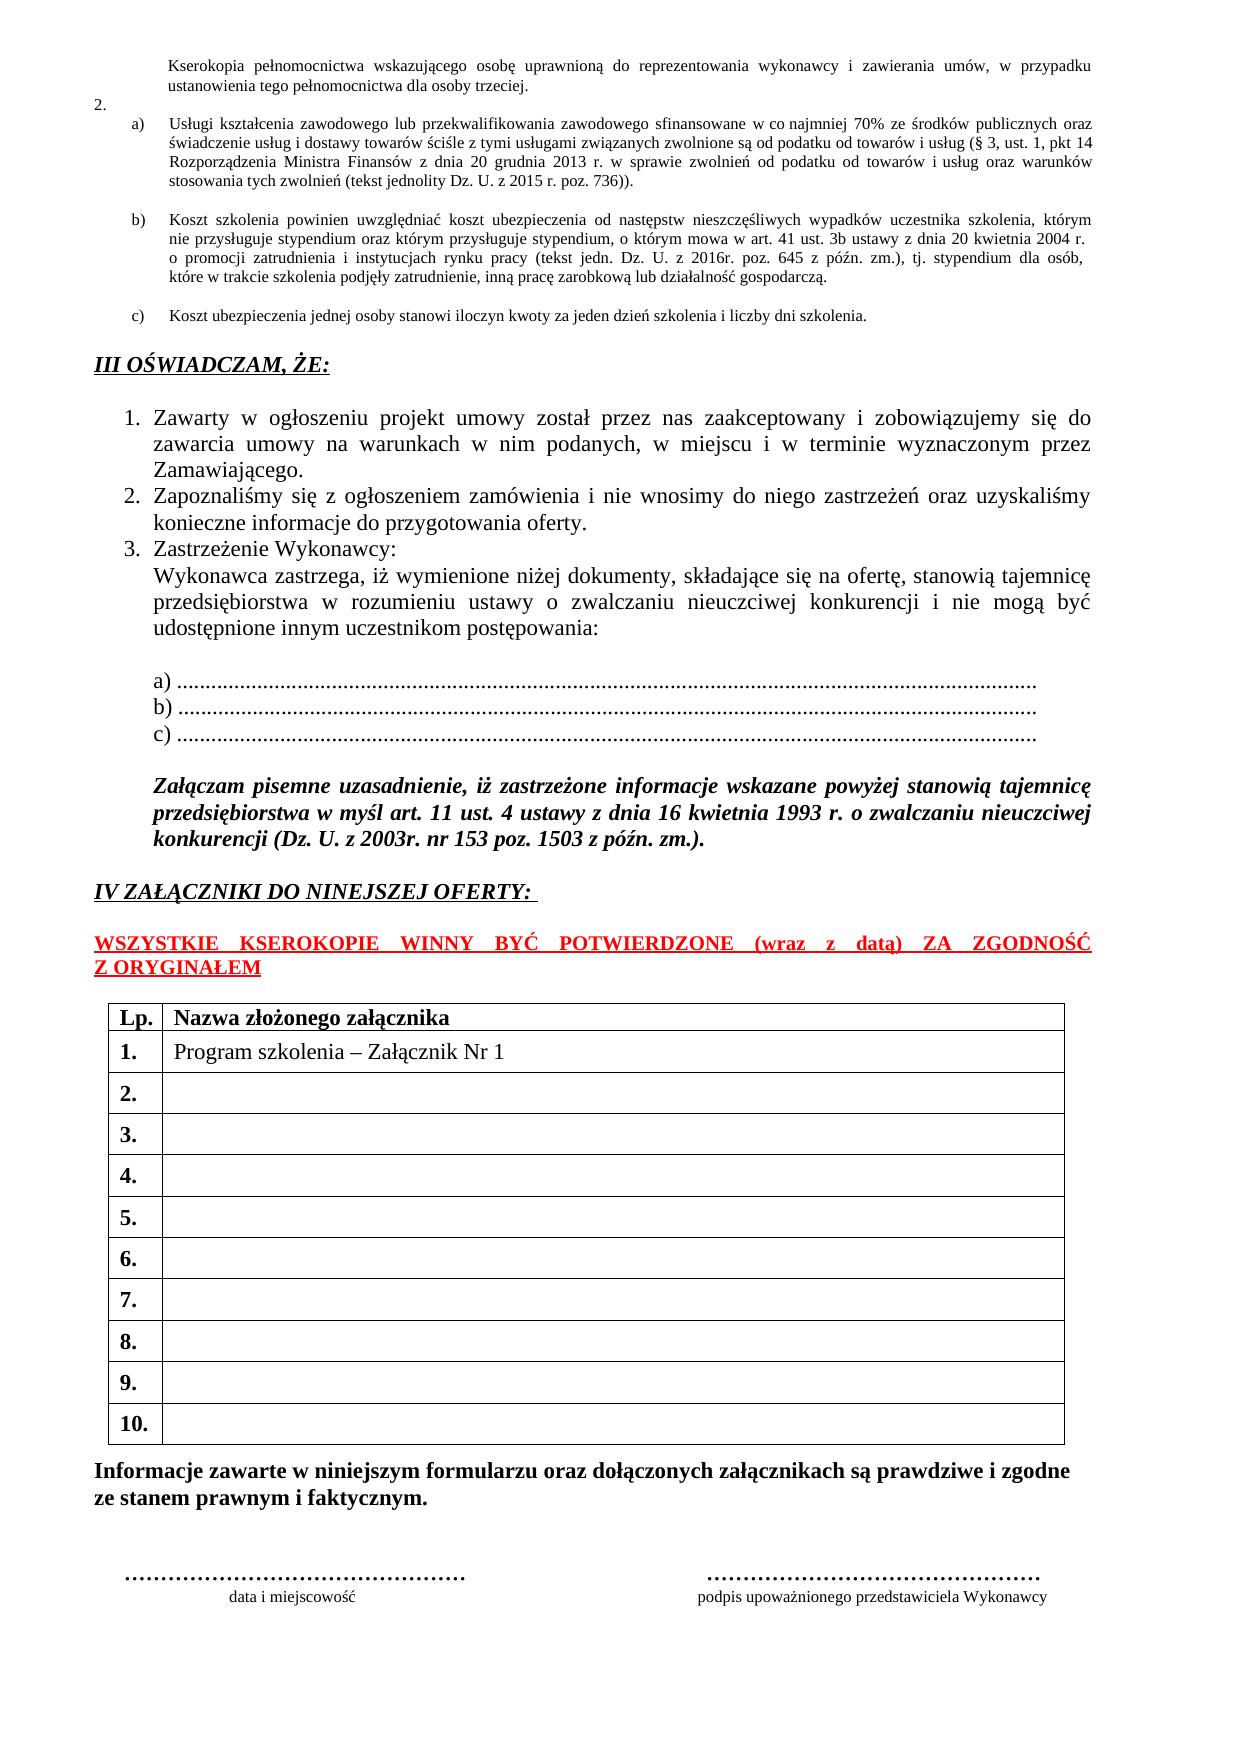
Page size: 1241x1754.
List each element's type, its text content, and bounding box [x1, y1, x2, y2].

text b) [153, 693, 1092, 720]
text III OŚWIADCZAM, ŻE: [94, 351, 1092, 377]
table_cell 10. [109, 1404, 162, 1444]
table_header Nazwa złożonego załącznika [163, 1004, 1064, 1030]
text c) [153, 720, 1092, 746]
table_cell 2. [109, 1073, 162, 1113]
table_cell 4. [109, 1155, 162, 1196]
table_cell [163, 1073, 1064, 1113]
list Zapoznaliśmy się z ogłoszeniem zamówienia i nie wnosimy do niego zastrzeżeń oraz uzyskaliśmy konieczne informacje do przygotowania oferty. [123, 483, 1092, 535]
list Zawarty w ogłoszeniu projekt umowy został przez nas zaakceptowany i zobowiązujemy się do zawarcia umowy na warunkach w nim podanych, w miejscu i w terminie wyznaczonym przez Zamawiającego. [123, 403, 1092, 483]
text WSZYSTKIE KSEROKOPIE WINNY BYĆ POTWIERDZONE (wraz z datą) ZA ZGODNOŚĆ Z ORYGINAŁEM [94, 953, 1092, 979]
table_cell 6. [109, 1238, 162, 1278]
list Usługi kształcenia zawodowego lub przekwalifikowania zawodowego sfinansowane w co najmniej 70% ze środków publicznych oraz świadczenie usług i dostawy towarów ściśle z tymi usługami związanych zwolnione są od podatku od towarów i usług (§ 3, ust. 1, pkt 14 Rozporządzenia Ministra Finansów z dnia 20 grudnia 2013 r. w sprawie zwolnień od podatku od towarów i usług oraz warunków stosowania tych zwolnień (tekst jednolity Dz. U. z 2015 r. poz. 736)). [131, 114, 1092, 190]
table_cell [163, 1238, 1064, 1278]
table_cell 9. [109, 1362, 162, 1402]
table_cell [163, 1155, 1064, 1196]
text ............................................... .............................................. [94, 1553, 1092, 1587]
table_cell 5. [109, 1197, 162, 1237]
text WSZYSTKIE KSEROKOPIE WINNY BYĆ POTWIERDZONE (wraz z datą) ZA ZGODNOŚĆ Z ORYGINAŁEM [94, 931, 1092, 951]
table_cell 7. [109, 1279, 162, 1320]
text a) [153, 667, 1092, 693]
text Informacje zawarte w niniejszym formularzu oraz dołączonych załącznikach są prawdziwe i zgodne ze stanem prawnym i faktycznym. [94, 1457, 1137, 1510]
list Koszt ubezpieczenia jednej osoby stanowi iloczyn kwoty za jeden dzień szkolenia i liczby dni szkolenia. [131, 305, 1092, 324]
text data i miejscowość podpis upoważnionego przedstawiciela Wykonawcy [146, 1587, 1092, 1606]
text 2. [94, 94, 1092, 114]
table_cell [163, 1362, 1064, 1402]
text Kserokopia pełnomocnictwa wskazującego osobę uprawnioną do reprezentowania wykonawcy i zawierania umów, w przypadku ustanowienia tego pełnomocnictwa dla osoby trzeciej. [168, 56, 1092, 94]
text Wykonawca zastrzega, iż wymienione niżej dokumenty, składające się na ofertę, stanowią tajemnicę przedsiębiorstwa w rozumieniu ustawy o zwalczaniu nieuczciwej konkurencji i nie mogą być udostępnione innym uczestnikom postępowania: [153, 562, 1092, 641]
table_cell 3. [109, 1114, 162, 1154]
list Zastrzeżenie Wykonawcy: [123, 535, 1092, 562]
text Załączam pisemne uzasadnienie, iż zastrzeżone informacje wskazane powyżej stanowią tajemnicę przedsiębiorstwa w myśl art. 11 ust. 4 ustawy z dnia 16 kwietnia 1993 r. o zwalczaniu nieuczciwej konkurencji (Dz. U. z 2003r. nr 153 poz. 1503 z późn. zm.). [153, 772, 1092, 852]
table_cell [163, 1321, 1064, 1361]
text IV ZAŁĄCZNIKI DO NINEJSZEJ OFERTY: [94, 878, 1092, 904]
list Koszt szkolenia powinien uwzględniać koszt ubezpieczenia od następstw nieszczęśliwych wypadków uczestnika szkolenia, którym nie przysługuje stypendium oraz którym przysługuje stypendium, o którym mowa w art. 41 ust. 3b ustawy z dnia 20 kwietnia 2004 r. o promocji zatrudnienia i instytucjach rynku pracy (tekst jedn. Dz. U. z 2016r. poz. 645 z późn. zm.), tj. stypendium dla osób, które w trakcie szkolenia podjęły zatrudnienie, inną pracę zarobkową lub działalność gospodarczą. [131, 209, 1092, 286]
table_cell 1. [109, 1031, 162, 1072]
table_cell [163, 1404, 1064, 1444]
table_cell 8. [109, 1321, 162, 1361]
table_header Lp. [109, 1004, 162, 1030]
table_cell [163, 1279, 1064, 1320]
table_cell Program szkolenia – Załącznik Nr 1 [163, 1031, 1064, 1072]
table_cell [163, 1197, 1064, 1237]
table_cell [163, 1114, 1064, 1154]
